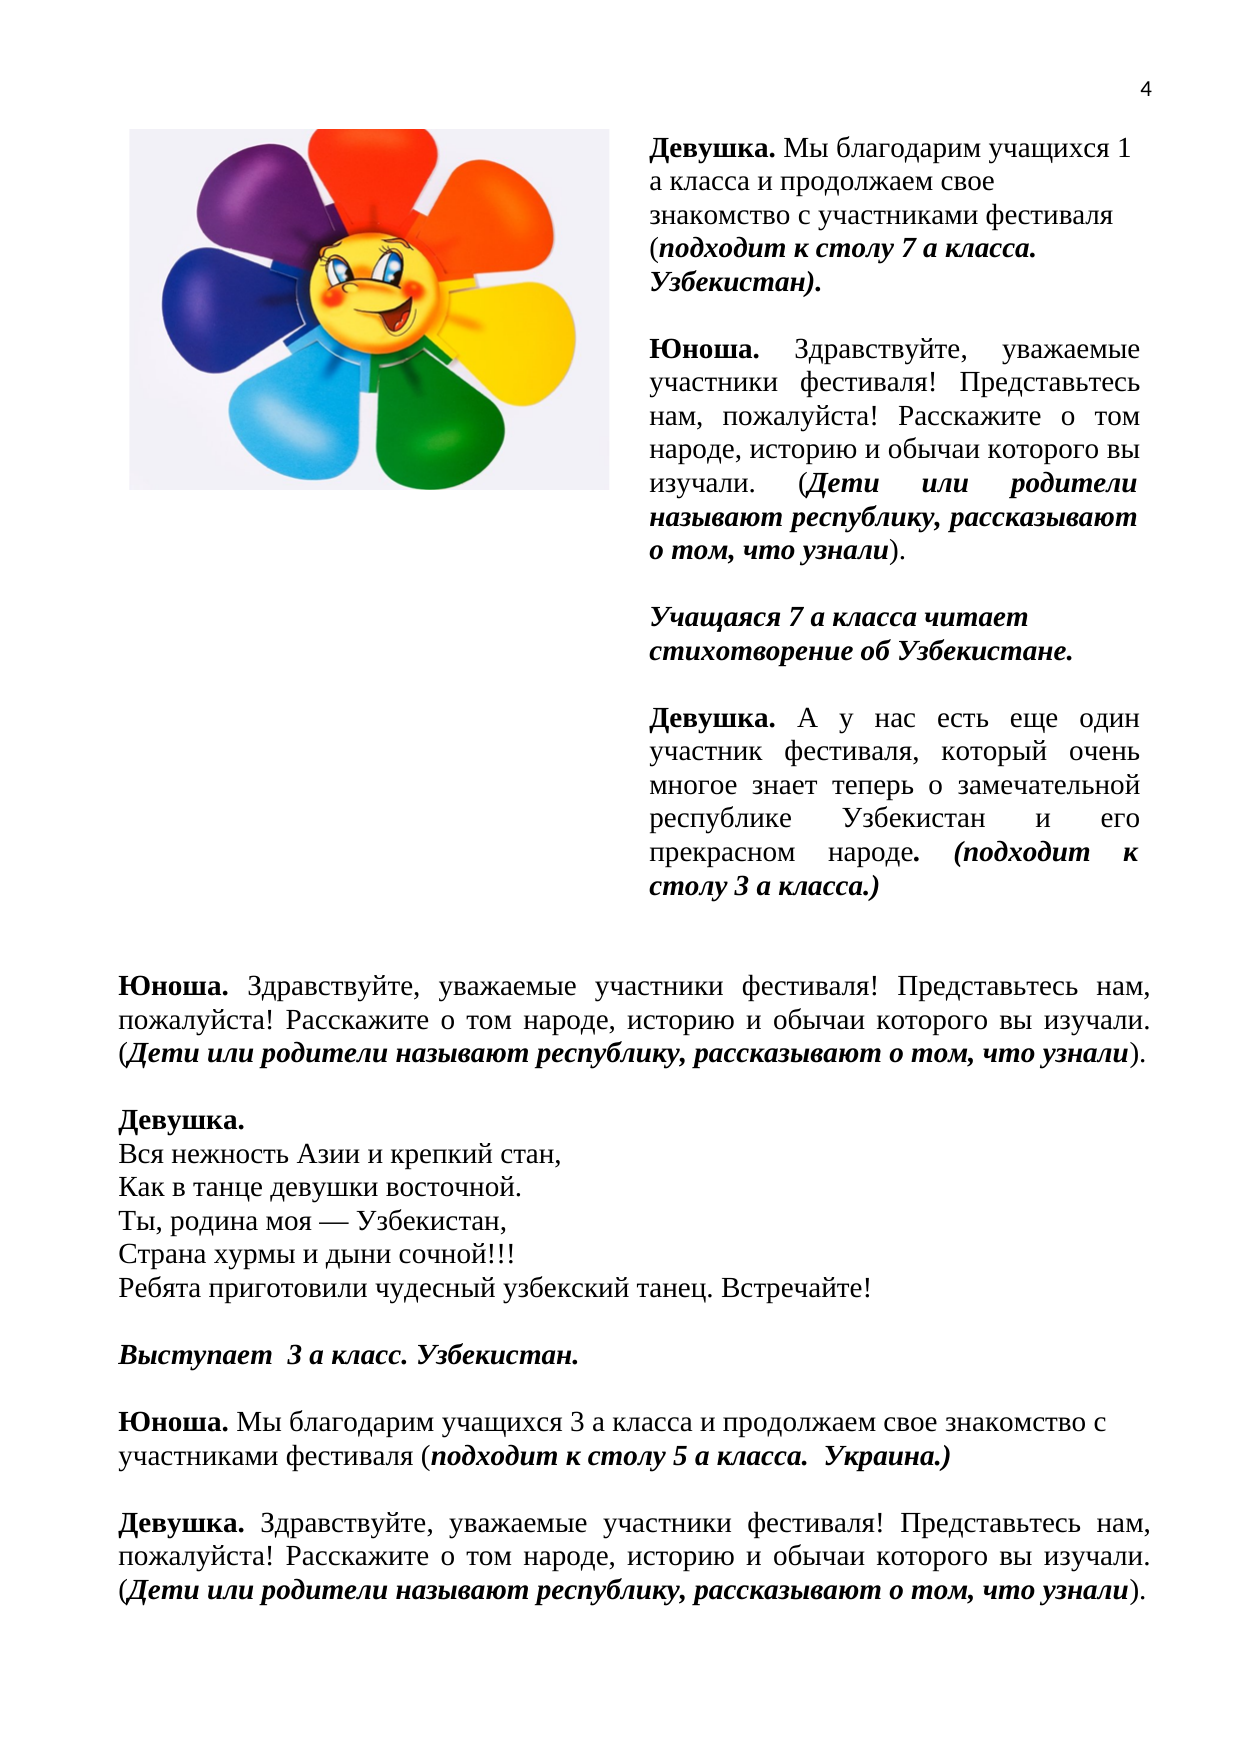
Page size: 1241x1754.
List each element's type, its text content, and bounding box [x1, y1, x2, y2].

text Вся нежность Азии и крепкий стан, Как в танце девушки восточной. Ты, родина моя — Узбекистан, Страна хурмы и дыни сочной!!! [118, 1136, 1152, 1270]
text Выступает 3 а класс. Узбекистан. [118, 1337, 1152, 1371]
text Ребята приготовили чудесный узбекский танец. Встречайте! [118, 1270, 1152, 1304]
picture [129, 129, 610, 490]
text Юноша. Здравствуйте, уважаемые участники фестиваля! Представьтесь нам, пожалуйста! Расскажите о том народе, историю и обычаи которого вы изучали. (Дети или родители называют республику, рассказывают о том, что узнали). [118, 968, 1152, 1069]
table_header Девушка. Мы благодарим учащихся 1 а класса и продолжаем свое знакомство с участниками фестиваля (подходит к столу 7 а класса. Узбекистан). Юноша. Здравствуйте, уважаемые участники фестиваля! Представьтесь нам, пожалуйста! Расскажите о том народе, историю и обычаи которого вы изучали. (Дети или родители называют республику, рассказывают о том, что узнали). Учащаяся 7 а класса читает стихотворение об Узбекистане. Девушка. А у нас есть еще один участник фестиваля, который очень многое знает теперь о замечательной республике Узбекистан и его прекрасном народе. (подходит к столу 3 а класса.) [622, 130, 1152, 935]
text Юноша. Мы благодарим учащихся 3 а класса и продолжаем свое знакомство с участниками фестиваля (подходит к столу 5 а класса. Украина.) [118, 1404, 1152, 1471]
table_header [118, 130, 622, 935]
text Девушка. [118, 1102, 1152, 1136]
text Девушка. Здравствуйте, уважаемые участники фестиваля! Представьтесь нам, пожалуйста! Расскажите о том народе, историю и обычаи которого вы изучали. (Дети или родители называют республику, рассказывают о том, что узнали). [118, 1505, 1152, 1606]
